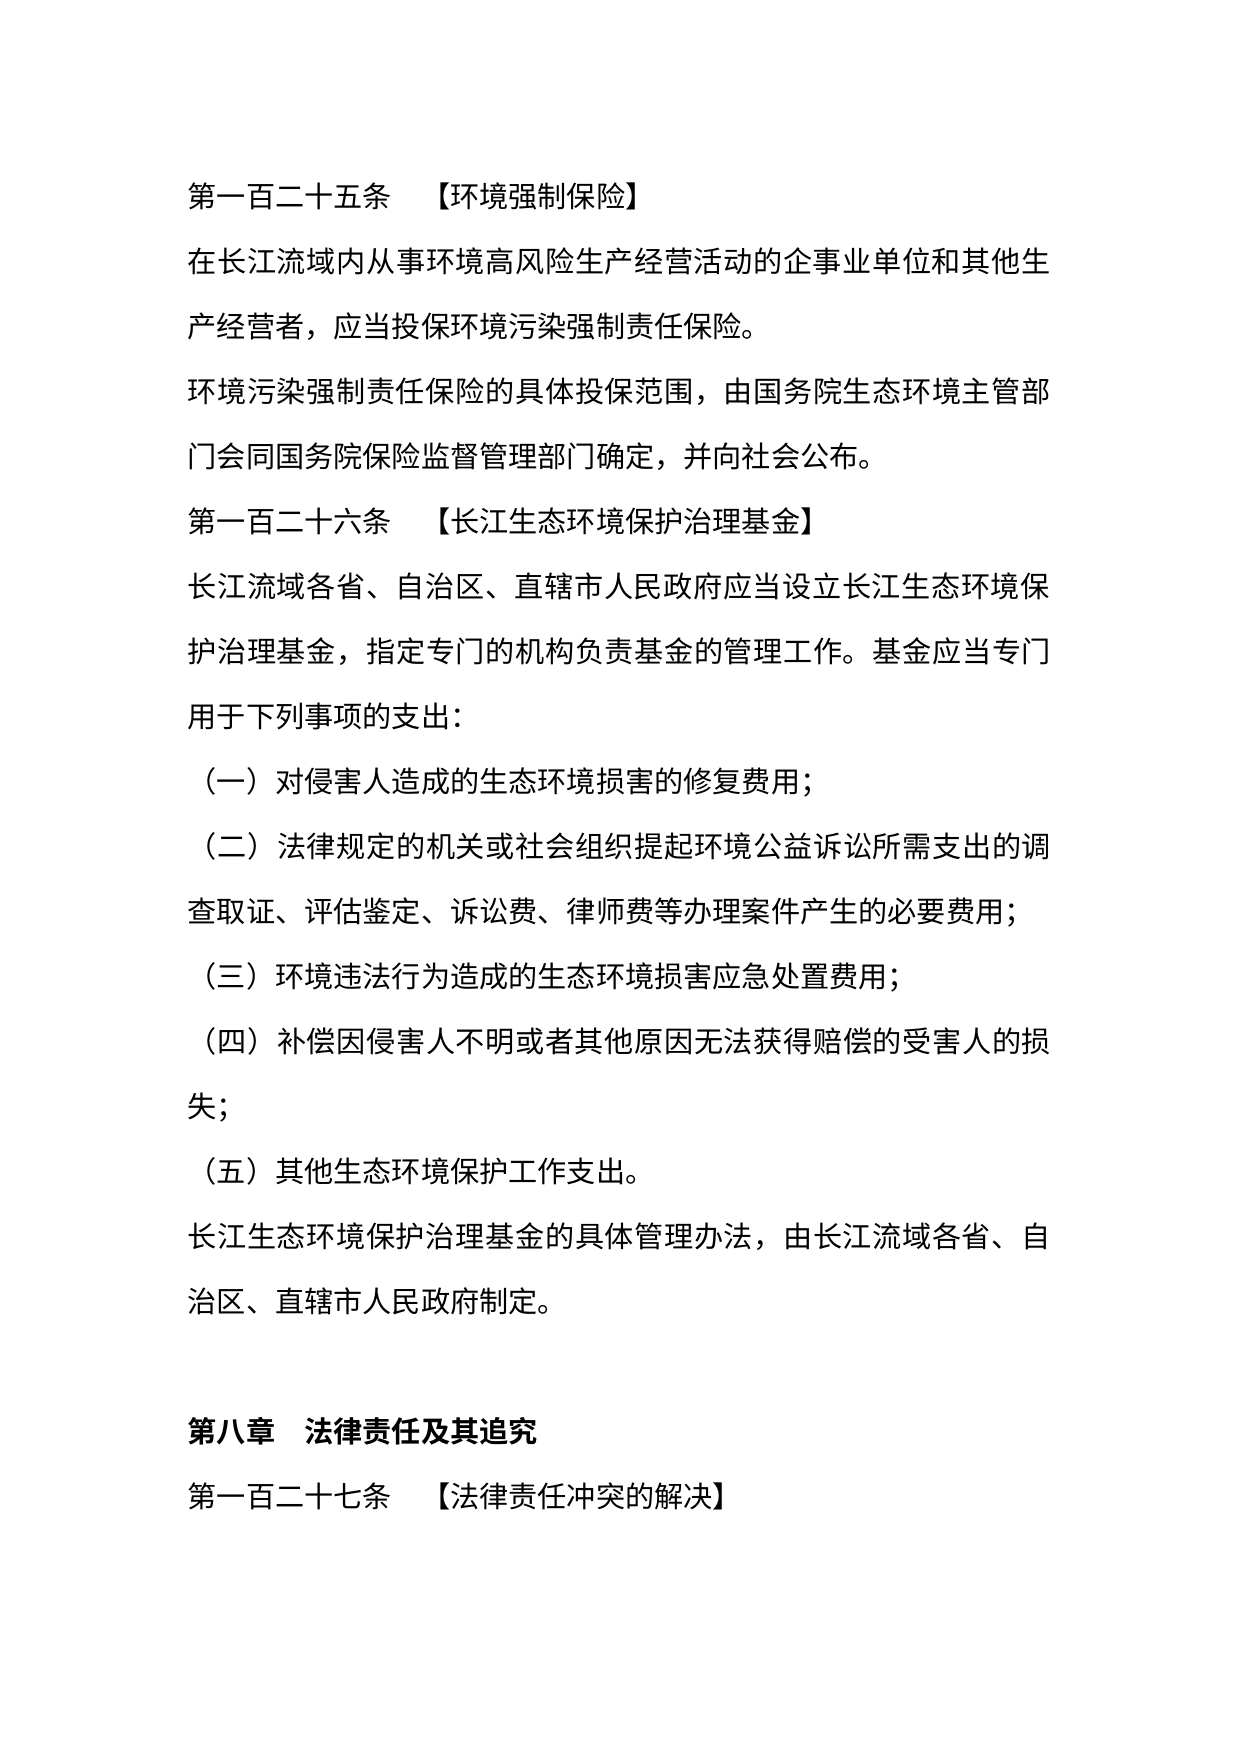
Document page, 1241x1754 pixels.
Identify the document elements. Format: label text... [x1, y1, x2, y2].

text （二）法律规定的机关或社会组织提起环境公益诉讼所需支出的调查取证、评估鉴定、诉讼费、律师费等办理案件产生的必要费用； [187, 812, 1053, 942]
text 第一百二十五条 【环境强制保险】 [187, 162, 1053, 227]
text （一）对侵害人造成的生态环境损害的修复费用； [187, 747, 1053, 812]
text 第一百二十六条 【长江生态环境保护治理基金】 [187, 487, 1053, 552]
text 长江流域各省、自治区、直辖市人民政府应当设立长江生态环境保护治理基金，指定专门的机构负责基金的管理工作。基金应当专门用于下列事项的支出： [187, 552, 1053, 747]
text 长江生态环境保护治理基金的具体管理办法，由长江流域各省、自治区、直辖市人民政府制定。 [187, 1202, 1053, 1332]
text 在长江流域内从事环境高风险生产经营活动的企事业单位和其他生产经营者，应当投保环境污染强制责任保险。 [187, 227, 1053, 357]
text （三）环境违法行为造成的生态环境损害应急处置费用； [187, 942, 1053, 1007]
text 第八章 法律责任及其追究 [187, 1397, 1053, 1462]
text 环境污染强制责任保险的具体投保范围，由国务院生态环境主管部门会同国务院保险监督管理部门确定，并向社会公布。 [187, 357, 1053, 487]
text （四）补偿因侵害人不明或者其他原因无法获得赔偿的受害人的损失； [187, 1007, 1053, 1137]
text （五）其他生态环境保护工作支出。 [187, 1137, 1053, 1202]
text 第一百二十七条 【法律责任冲突的解决】 [187, 1462, 1053, 1527]
